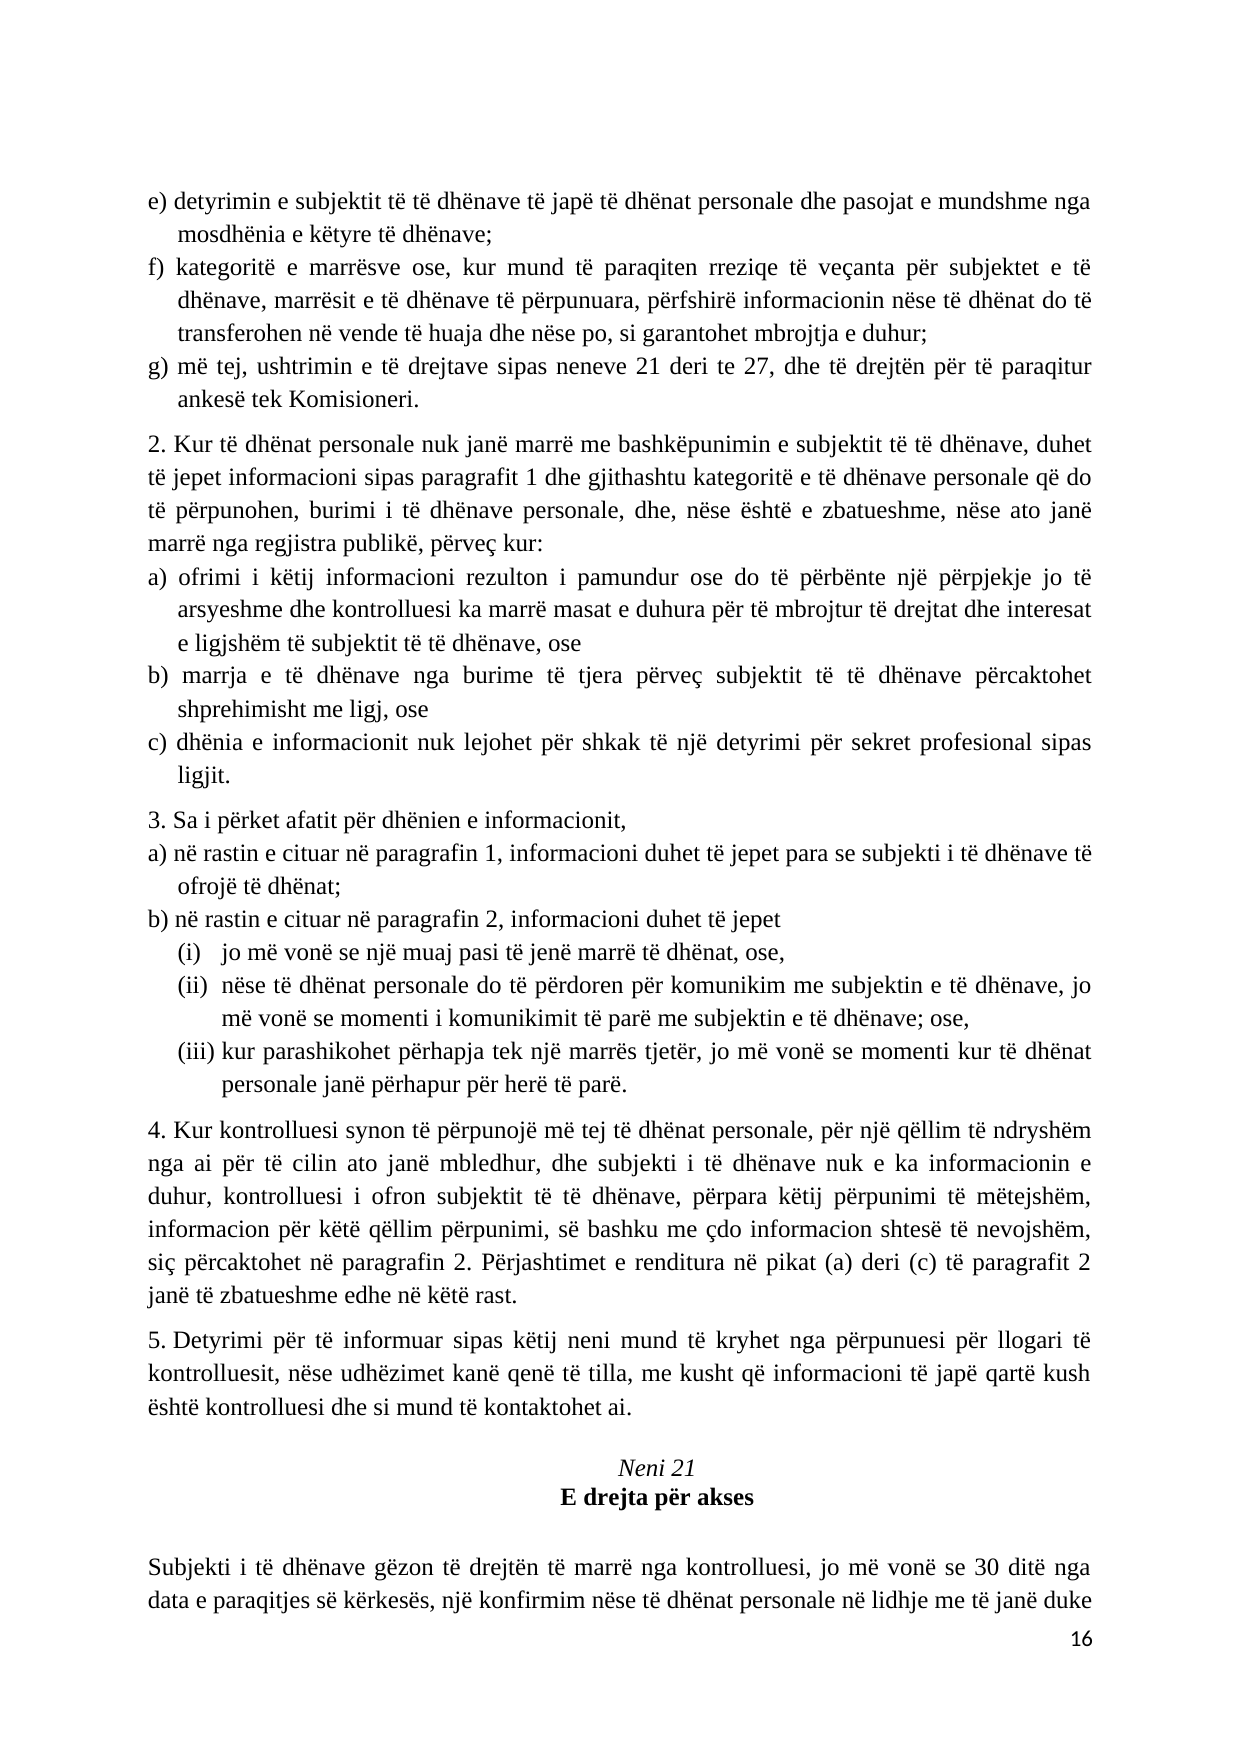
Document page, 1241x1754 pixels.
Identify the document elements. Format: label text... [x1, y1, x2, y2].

text b) në rastin e cituar në paragrafin 2, informacioni duhet të jepet [148, 904, 1093, 933]
text f) kategoritë e marrësve ose, kur mund të paraqiten rreziqe të veçanta për subjektet e të dhënave, marrësit e të dhënave të përpunuara, përfshirë informacionin nëse të dhënat do të transferohen në vende të huaja dhe nëse po, si garantohet mbrojtja e duhur; [148, 252, 1093, 347]
text 3. Sa i përket afatit për dhënien e informacionit, [148, 805, 1093, 834]
text (ii) nëse të dhënat personale do të përdoren për komunikim me subjektin e të dhënave, jo më vonë se momenti i komunikimit të parë me subjektin e të dhënave; ose, [177, 970, 1093, 1032]
text a) në rastin e cituar në paragrafin 1, informacioni duhet të jepet para se subjekti i të dhënave të ofrojë të dhënat; [148, 838, 1093, 900]
text e) detyrimin e subjektit të të dhënave të japë të dhënat personale dhe pasojat e mundshme nga mosdhënia e këtyre të dhënave; [148, 186, 1093, 248]
text 5. Detyrimi për të informuar sipas këtij neni mund të kryhet nga përpunuesi për llogari të kontrolluesit, nëse udhëzimet kanë qenë të tilla, me kusht që informacioni të japë qartë kush është kontrolluesi dhe si mund të kontaktohet ai. [148, 1326, 1093, 1420]
text (i) jo më vonë se një muaj pasi të jenë marrë të dhënat, ose, [177, 937, 1093, 966]
text (iii) kur parashikohet përhapja tek një marrës tjetër, jo më vonë se momenti kur të dhënat personale janë përhapur për herë të parë. [177, 1036, 1093, 1098]
text b) marrja e të dhënave nga burime të tjera përveç subjektit të të dhënave përcaktohet shprehimisht me ligj, ose [148, 661, 1093, 722]
text Neni 21 [221, 1453, 1093, 1482]
text c) dhënia e informacionit nuk lejohet për shkak të një detyrimi për sekret profesional sipas ligjit. [148, 727, 1093, 788]
text a) ofrimi i këtij informacioni rezulton i pamundur ose do të përbënte një përpjekje jo të arsyeshme dhe kontrolluesi ka marrë masat e duhura për të mbrojtur të drejtat dhe interesat e ligjshëm të subjektit të të dhënave, ose [148, 562, 1093, 656]
text 4. Kur kontrolluesi synon të përpunojë më tej të dhënat personale, për një qëllim të ndryshëm nga ai për të cilin ato janë mbledhur, dhe subjekti i të dhënave nuk e ka informacionin e duhur, kontrolluesi i ofron subjektit të të dhënave, përpara këtij përpunimi të mëtejshëm, informacion për këtë qëllim përpunimi, së bashku me çdo informacion shtesë të nevojshëm, siç përcaktohet në paragrafin 2. Përjashtimet e renditura në pikat (a) deri (c) të paragrafit 2 janë të zbatueshme edhe në këtë rast. [148, 1115, 1093, 1309]
text E drejta për akses [221, 1482, 1093, 1511]
text 2. Kur të dhënat personale nuk janë marrë me bashkëpunimin e subjektit të të dhënave, duhet të jepet informacioni sipas paragrafit 1 dhe gjithashtu kategoritë e të dhënave personale që do të përpunohen, burimi i të dhënave personale, dhe, nëse është e zbatueshme, nëse ato janë marrë nga regjistra publikë, përveç kur: [148, 429, 1093, 557]
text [148, 1552, 1093, 1614]
text g) më tej, ushtrimin e të drejtave sipas neneve 21 deri te 27, dhe të drejtën për të paraqitur ankesë tek Komisioneri. [148, 351, 1093, 413]
